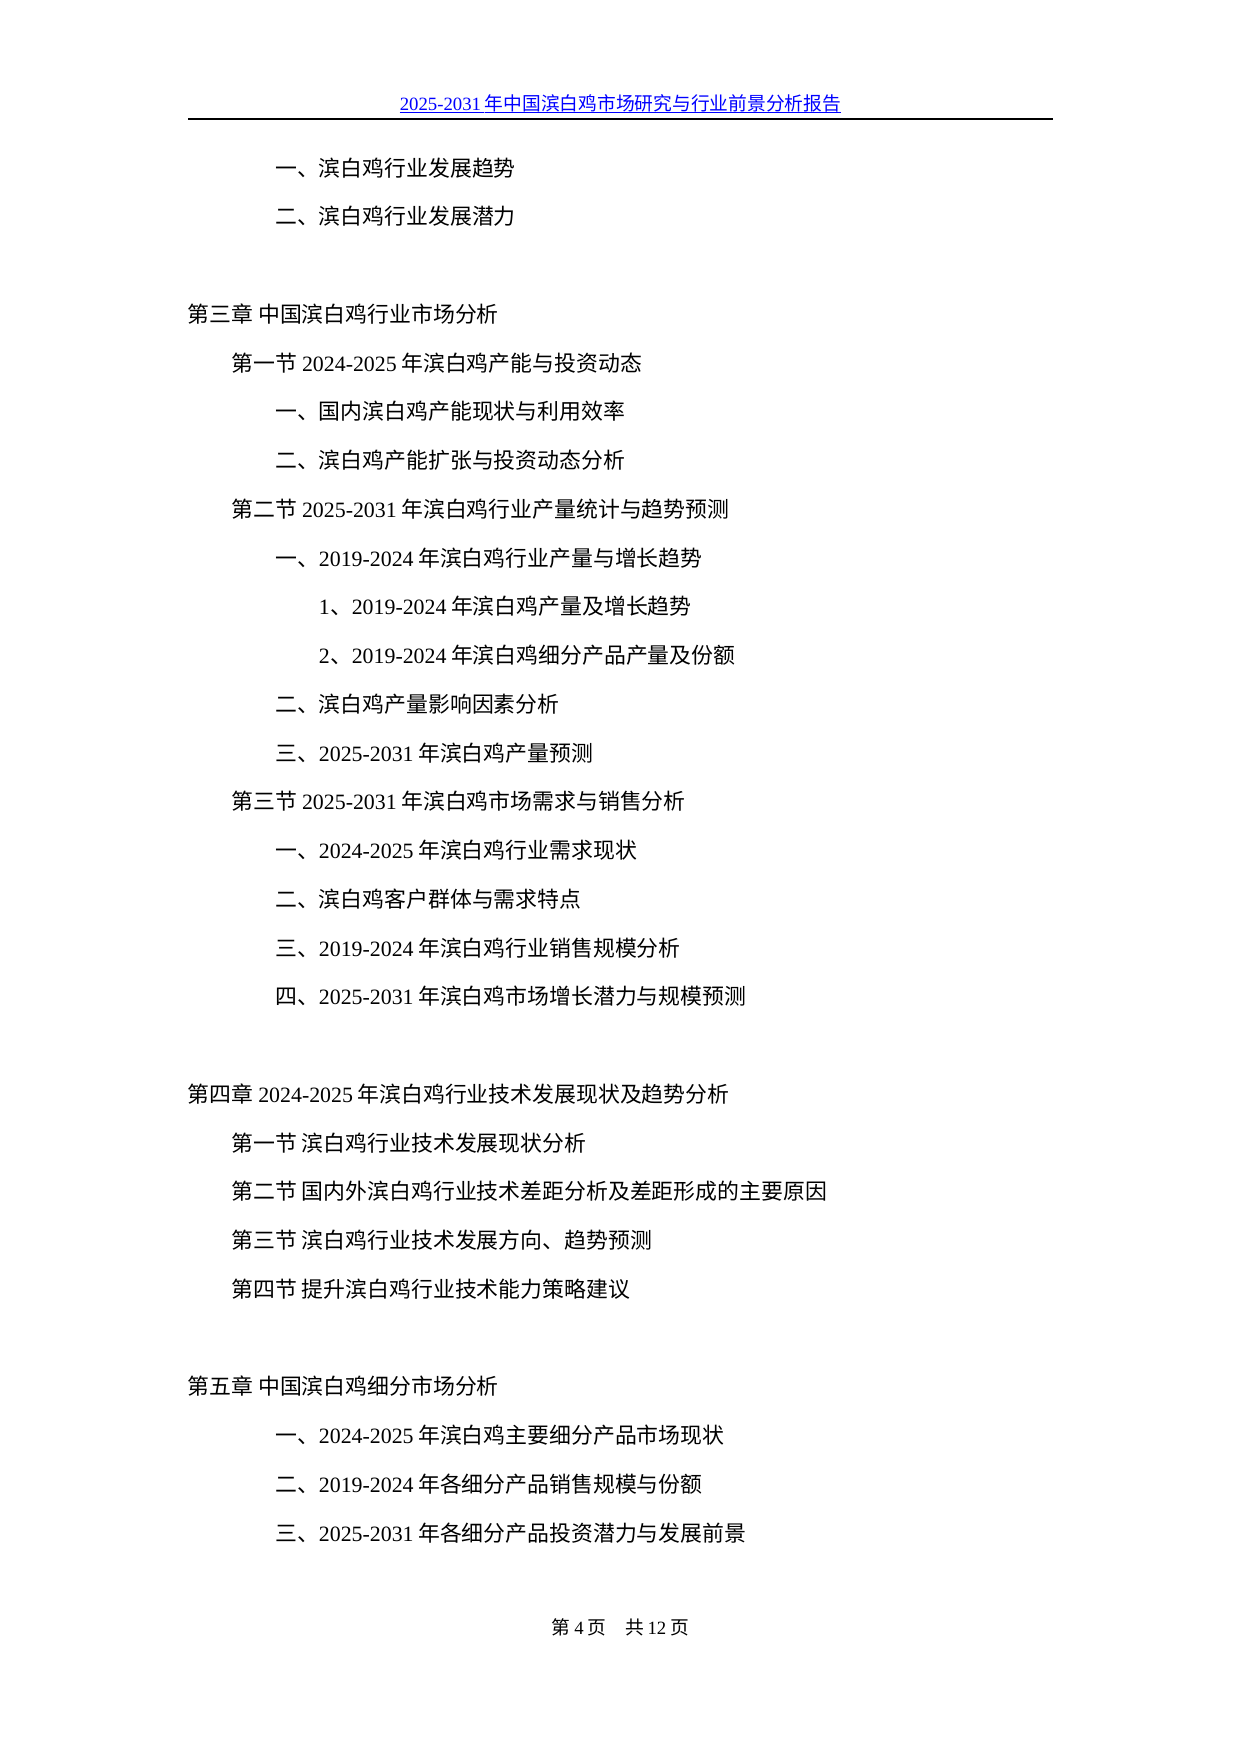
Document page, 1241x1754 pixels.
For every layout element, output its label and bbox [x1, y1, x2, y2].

text [187, 150, 1053, 1548]
